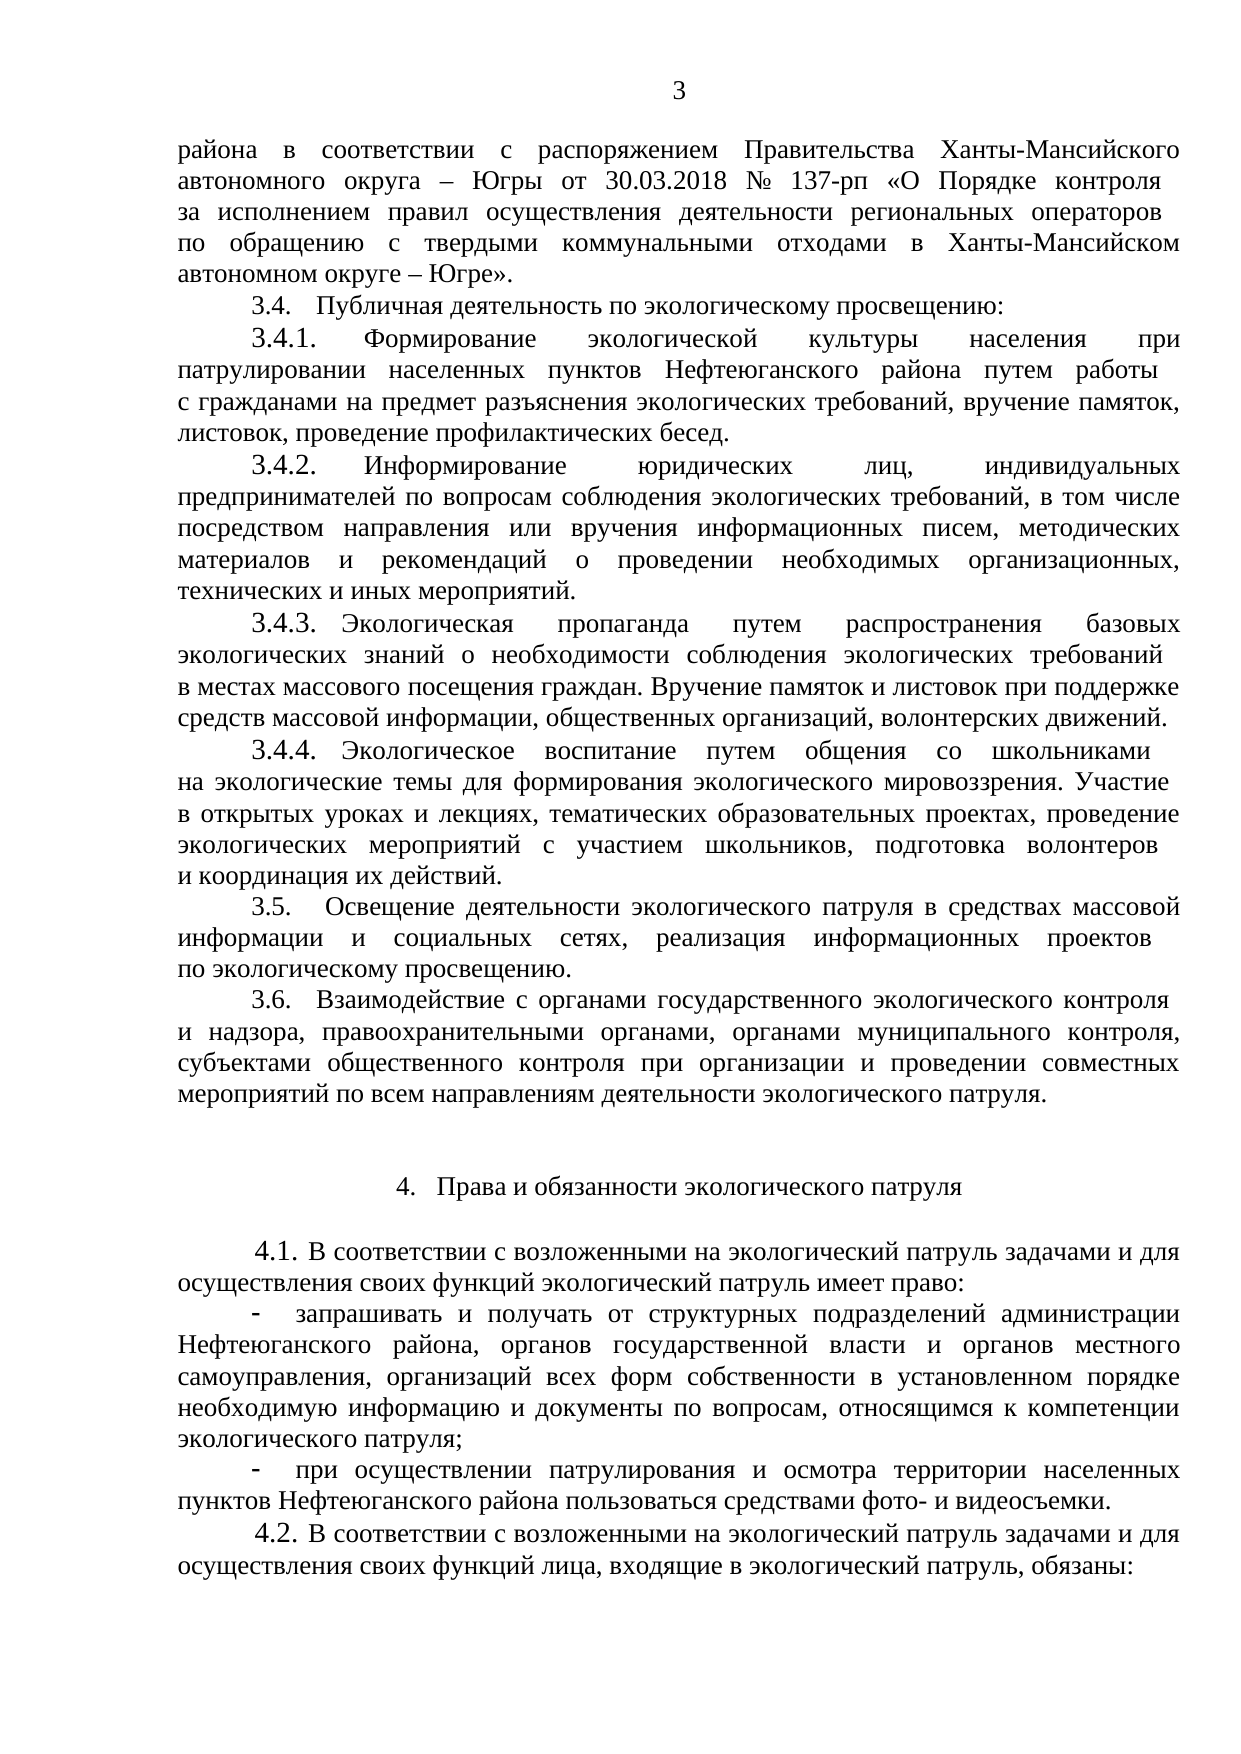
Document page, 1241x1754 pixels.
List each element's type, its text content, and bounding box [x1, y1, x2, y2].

list Экологическое воспитание путем общения со школьниками на экологические темы для формирования экологического мировоззрения. Участие в открытых уроках и лекциях, тематических образовательных проектах, проведение экологических мероприятий с участием школьников, подготовка волонтеров и координация их действий. [177, 732, 1181, 890]
list Освещение деятельности экологического патруля в средствах массовой информации и социальных сетях, реализация информационных проектов по экологическому просвещению. [177, 890, 1181, 983]
list Экологическая пропаганда путем распространения базовых экологических знаний о необходимости соблюдения экологических требований в местах массового посещения граждан. Вручение памяток и листовок при поддержке средств массовой информации, общественных организаций, волонтерских движений. [177, 605, 1181, 732]
list В соответствии с возложенными на экологический патруль задачами и для осуществления своих функций лица, входящие в экологический патруль, обязаны: [177, 1516, 1181, 1580]
list В соответствии с возложенными на экологический патруль задачами и для осуществления своих функций экологический патруль имеет право: [177, 1233, 1181, 1297]
list Права и обязанности экологического патруля [177, 1170, 1181, 1202]
list запрашивать и получать от структурных подразделений администрации Нефтеюганского района, органов государственной власти и органов местного самоуправления, организаций всех форм собственности в установленном порядке необходимую информацию и документы по вопросам, относящимся к компетенции экологического патруля; [177, 1297, 1181, 1453]
list Информирование юридических лиц, индивидуальных предпринимателей по вопросам соблюдения экологических требований, в том числе посредством направления или вручения информационных писем, методических материалов и рекомендаций о проведении необходимых организационных, технических и иных мероприятий. [177, 447, 1181, 605]
list при осуществлении патрулирования и осмотра территории населенных пунктов Нефтеюганского района пользоваться средствами фото- и видеосъемки. [177, 1453, 1181, 1516]
list Взаимодействие с органами государственного экологического контроля и надзора, правоохранительными органами, органами муниципального контроля, субъектами общественного контроля при организации и проведении совместных мероприятий по всем направлениям деятельности экологического патруля. [177, 983, 1181, 1108]
list Формирование экологической культуры населения при патрулировании населенных пунктов Нефтеюганского района путем работы с гражданами на предмет разъяснения экологических требований, вручение памяток, листовок, проведение профилактических бесед. [177, 320, 1181, 447]
list Публичная деятельность по экологическому просвещению: [177, 289, 1181, 320]
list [177, 133, 1181, 289]
